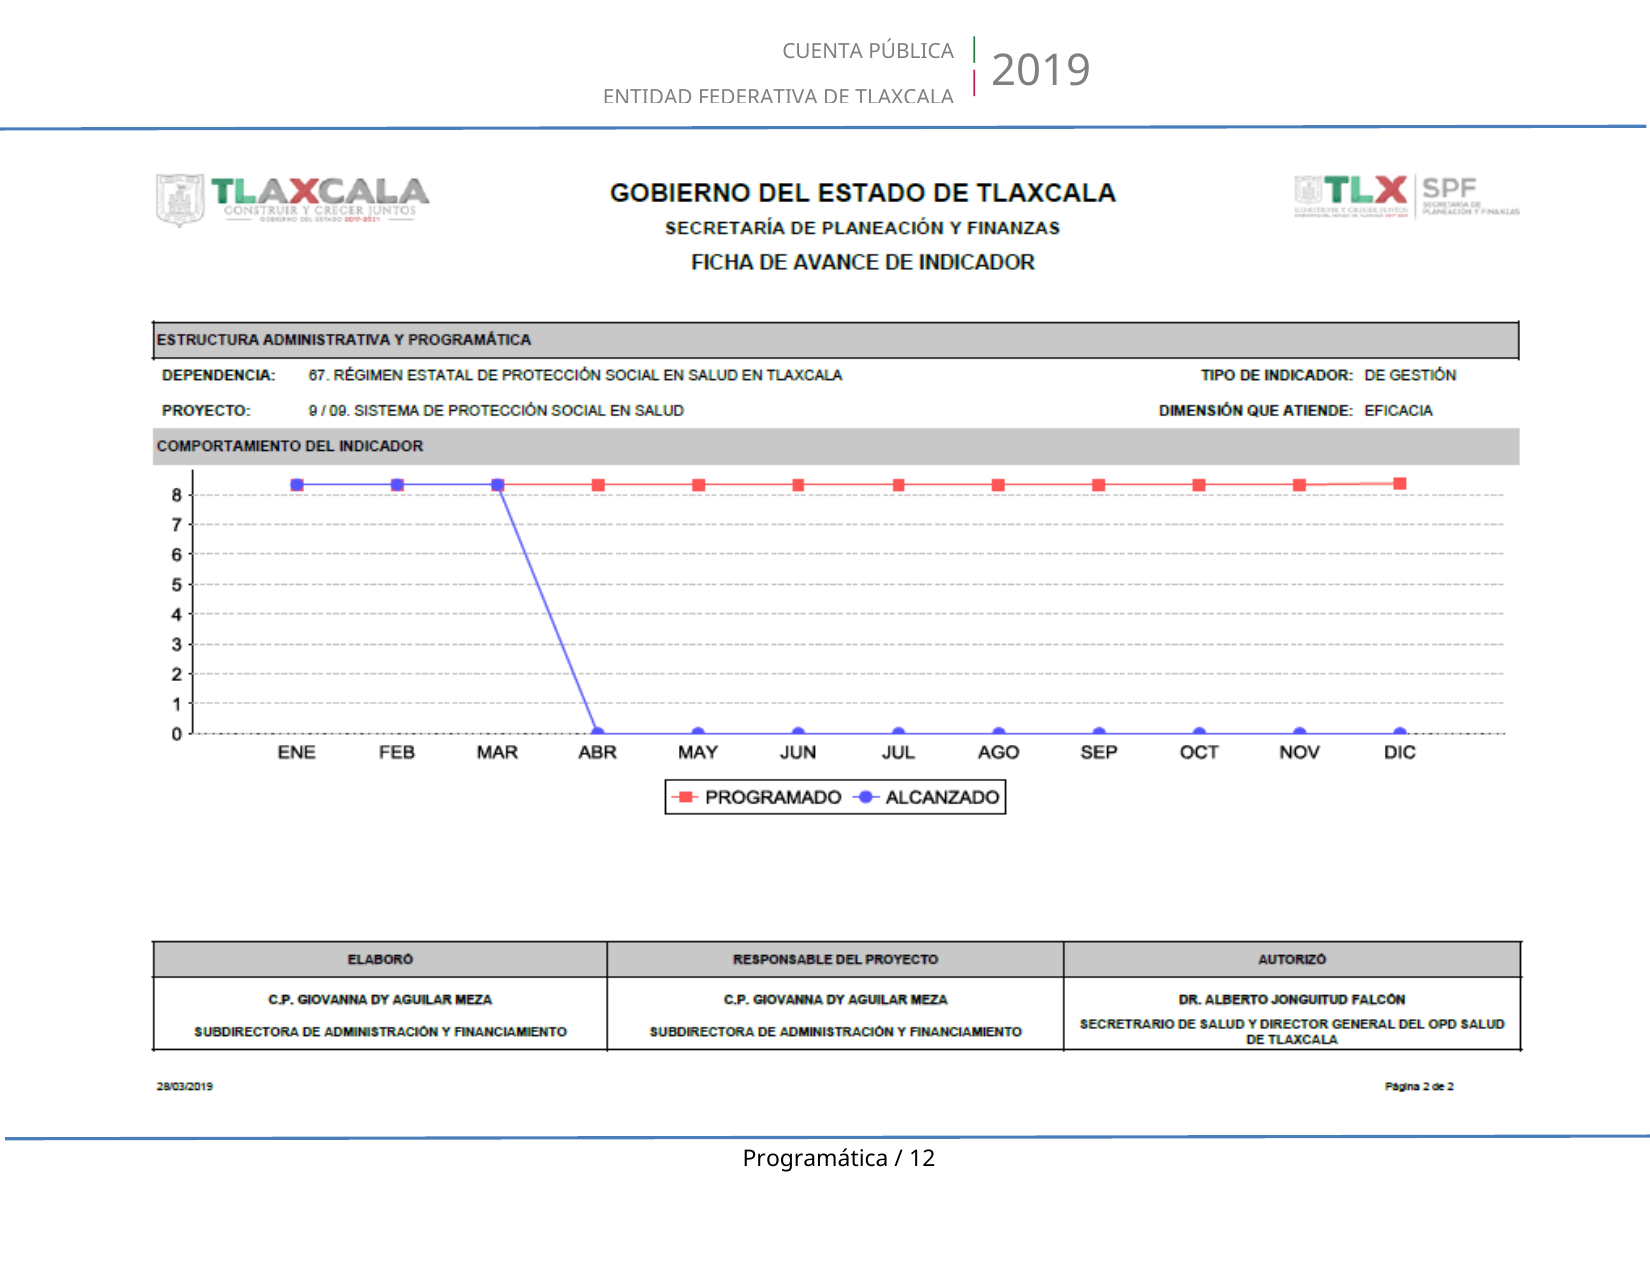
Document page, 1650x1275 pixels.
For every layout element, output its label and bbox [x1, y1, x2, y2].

picture [114, 150, 1564, 1111]
picture [968, 28, 985, 99]
